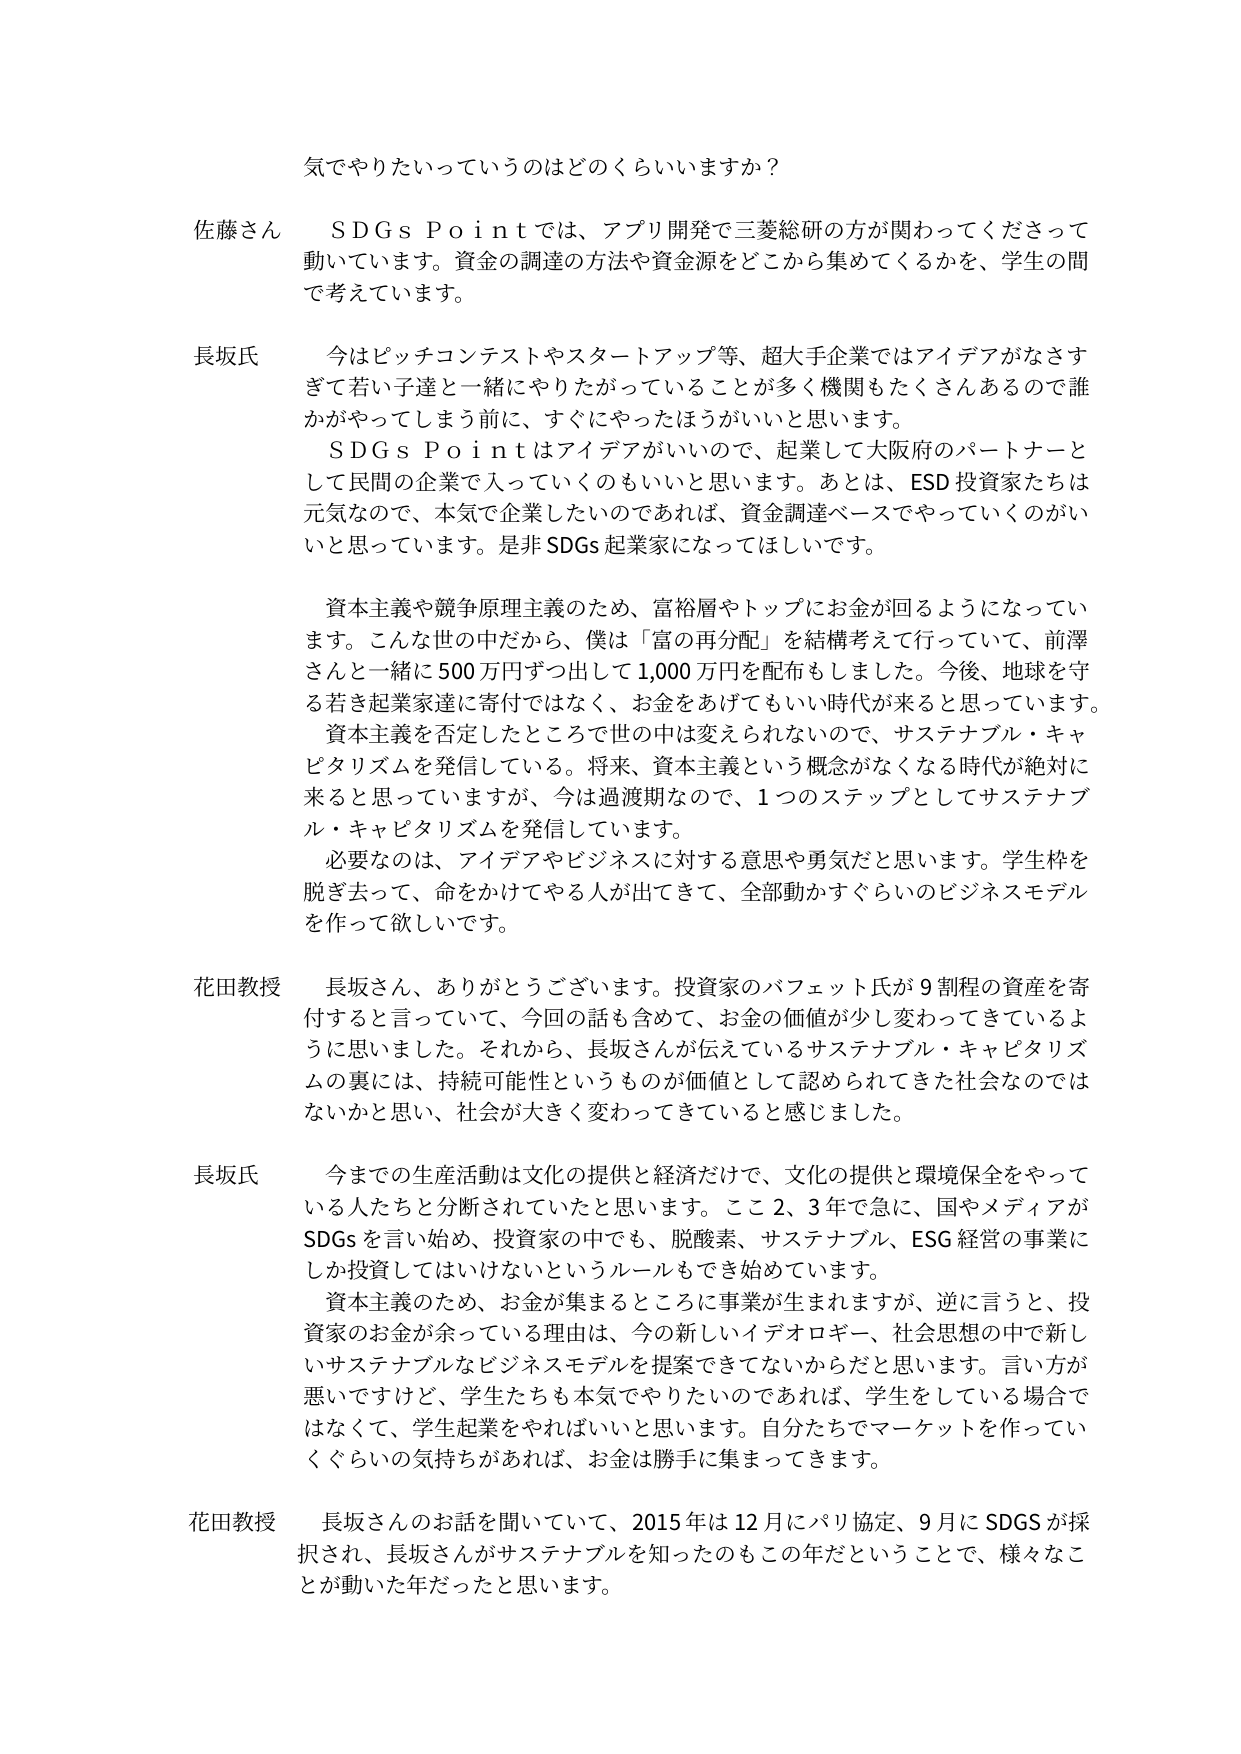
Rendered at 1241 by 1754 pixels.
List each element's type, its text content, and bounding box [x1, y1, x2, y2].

text 資本主義や競争原理主義のため、富裕層やトップにお金が回るようになっています。こんな世の中だから、僕は「富の再分配」を結構考えて行っていて、前澤さんと一緒に500万円ずつ出して1,000万円を配布もしました。今後、地球を守る若き起業家達に寄付ではなく、お金をあげてもいい時代が来ると思っています。 [281, 591, 1090, 717]
text 資本主義のため、お金が集まるところに事業が生まれますが、逆に言うと、投資家のお金が余っている理由は、今の新しいイデオロギー、社会思想の中で新しいサステナブルなビジネスモデルを提案できてないからだと思います。言い方が悪いですけど、学生たちも本気でやりたいのであれば、学生をしている場合ではなくて、学生起業をやればいいと思います。自分たちでマーケットを作っていくぐらいの気持ちがあれば、お金は勝手に集まってきます。 [303, 1285, 1090, 1474]
text 花田教授 長坂さん、ありがとうございます。投資家のバフェット氏が9割程の資産を寄付すると言っていて、今回の話も含めて、お金の価値が少し変わってきているように思いました。それから、長坂さんが伝えているサステナブル・キャピタリズムの裏には、持続可能性というものが価値として認められてきた社会なのではないかと思い、社会が大きく変わってきていると感じました。 [194, 969, 1090, 1127]
text 花田教授 長坂さんのお話を聞いていて、2015年は12月にパリ協定、9月にSDGSが採択され、長坂さんがサステナブルを知ったのもこの年だということで、様々なことが動いた年だったと思います。 [188, 1505, 1090, 1600]
list 必要なのは、アイデアやビジネスに対する意思や勇気だと思います。学生枠を脱ぎ去って、命をかけてやる人が出てきて、全部動かすぐらいのビジネスモデルを作って欲しいです。 [303, 843, 1090, 938]
text ＳＤＧｓ Ｐｏｉｎｔはアイデアがいいので、起業して大阪府のパートナーとして民間の企業で入っていくのもいいと思います。あとは、ESD投資家たちは元気なので、本気で企業したいのであれば、資金調達ベースでやっていくのがいいと思っています。是非SDGs起業家になってほしいです。 [303, 433, 1090, 560]
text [150, 150, 1090, 181]
text 長坂氏 今までの生産活動は文化の提供と経済だけで、文化の提供と環境保全をやっている人たちと分断されていたと思います。ここ2、3年で急に、国やメディアがSDGsを言い始め、投資家の中でも、脱酸素、サステナブル、ESG経営の事業にしか投資してはいけないというルールもでき始めています。 [194, 1159, 1090, 1285]
text 資本主義を否定したところで世の中は変えられないので、サステナブル・キャピタリズムを発信している。将来、資本主義という概念がなくなる時代が絶対に来ると思っていますが、今は過渡期なので、1つのステップとしてサステナブル・キャピタリズムを発信しています。 [303, 717, 1090, 843]
text 長坂氏 今はピッチコンテストやスタートアップ等、超大手企業ではアイデアがなさすぎて若い子達と一緒にやりたがっていることが多く機関もたくさんあるので誰かがやってしまう前に、すぐにやったほうがいいと思います。 [194, 339, 1090, 433]
text 佐藤さん ＳＤＧｓ Ｐｏｉｎｔでは、アプリ開発で三菱総研の方が関わってくださって動いています。資金の調達の方法や資金源をどこから集めてくるかを、学生の間で考えています。 [194, 213, 1090, 307]
